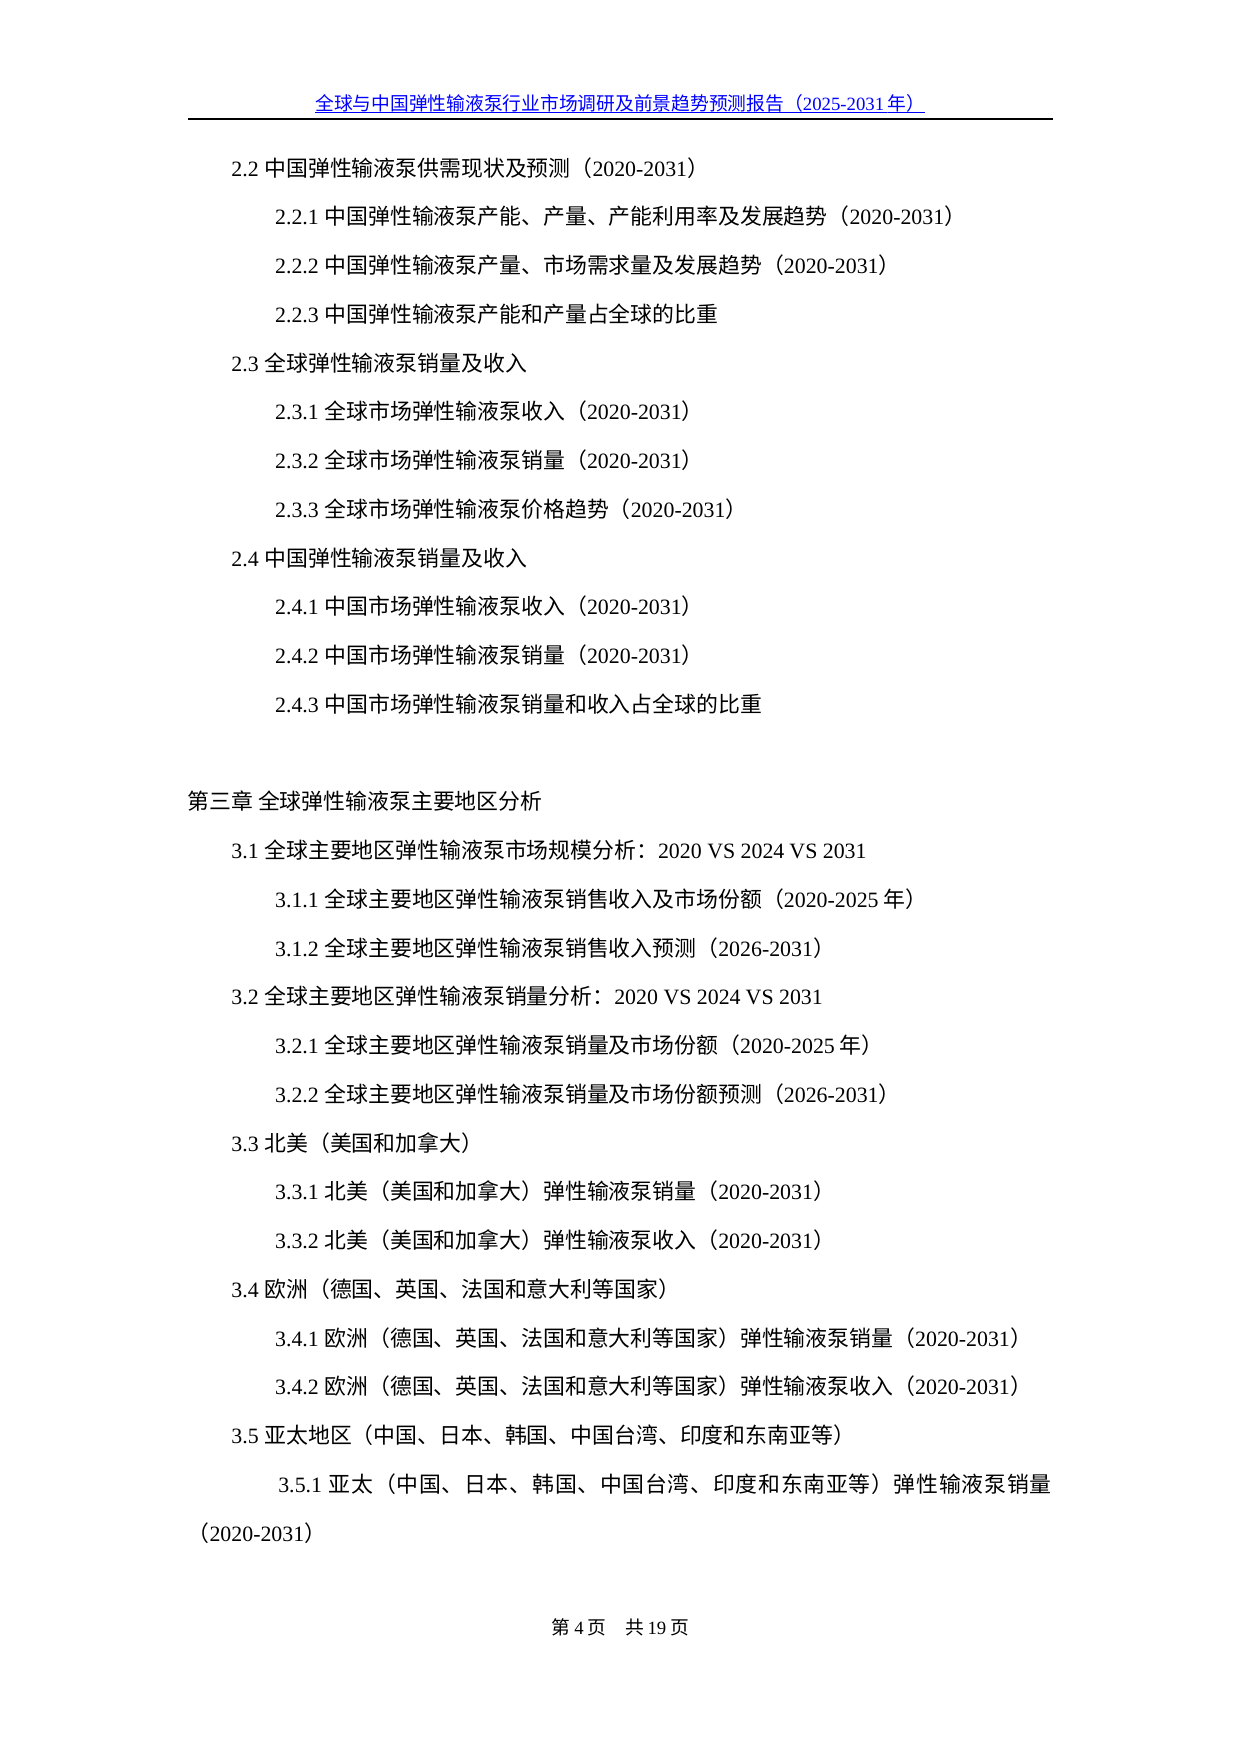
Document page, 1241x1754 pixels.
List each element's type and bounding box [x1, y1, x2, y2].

text [187, 150, 1053, 1548]
